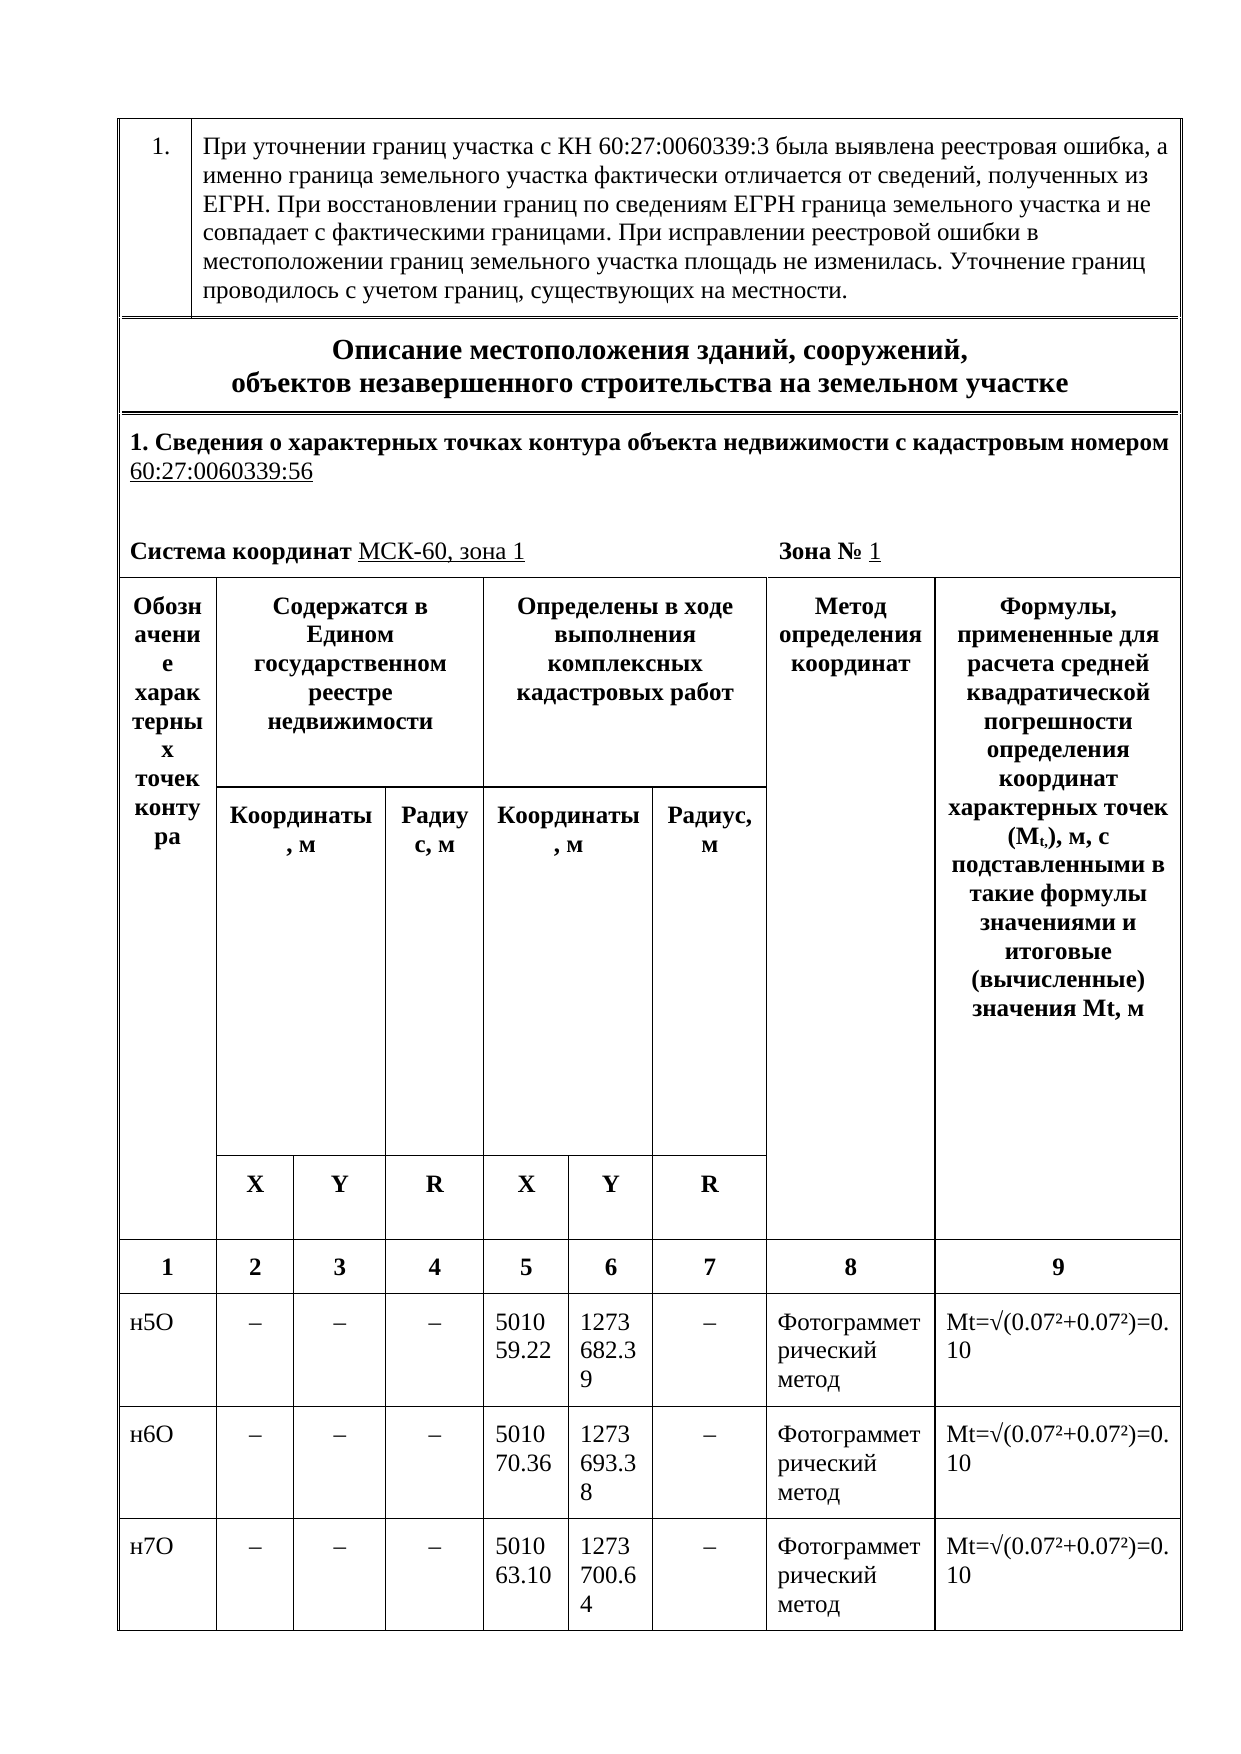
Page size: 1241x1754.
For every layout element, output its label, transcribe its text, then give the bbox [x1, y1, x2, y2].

table_cell R [653, 1156, 766, 1238]
table_cell – [653, 1407, 766, 1518]
table_cell 501063.10 [484, 1519, 568, 1630]
table_cell Координаты, м [217, 788, 385, 1155]
table_cell – [653, 1294, 766, 1406]
table_cell – [386, 1407, 483, 1518]
table_cell 501070.36 [484, 1407, 568, 1518]
table_cell н5О [120, 1294, 216, 1406]
table_cell 2 [217, 1240, 293, 1293]
table_cell – [217, 1294, 293, 1406]
table_cell 1 [120, 1240, 216, 1293]
table_cell – [294, 1294, 385, 1406]
table_cell 1273693.38 [569, 1407, 652, 1518]
table_cell R [386, 1156, 483, 1238]
table_cell Метод определения координат [767, 578, 934, 1238]
table_cell Радиус, м [653, 788, 766, 1155]
table_cell Фотограмметрический метод [767, 1294, 934, 1406]
table_cell – [294, 1519, 385, 1630]
table_cell 1273682.39 [569, 1294, 652, 1406]
table_cell 9 [936, 1240, 1180, 1293]
table_cell – [653, 1519, 766, 1630]
table_cell 1. Сведения о характерных точках контура объекта недвижимости с кадастровым номером 60:27:0060339:56 [120, 411, 1180, 522]
table_cell – [386, 1519, 483, 1630]
table_cell 6 [569, 1240, 652, 1293]
table_cell 8 [767, 1240, 934, 1293]
table_cell Mt=√(0.07²+0.07²)=0.10 [936, 1294, 1180, 1406]
table_cell Фотограмметрический метод [767, 1407, 934, 1518]
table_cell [767, 1519, 934, 1630]
table_cell Y [294, 1156, 385, 1238]
table_cell н7О [120, 1519, 216, 1630]
table_cell Координаты, м [484, 788, 652, 1155]
table_cell Зона № 1 [768, 524, 1180, 577]
table_cell 4 [386, 1240, 483, 1293]
table_cell 501059.22 [484, 1294, 568, 1406]
table_cell Радиус, м [386, 788, 483, 1155]
table_cell 7 [653, 1240, 766, 1293]
table_cell – [294, 1407, 385, 1518]
table_cell – [386, 1294, 483, 1406]
table_cell 3 [294, 1240, 385, 1293]
table_cell Система координат МСК-60, зона 1 [120, 524, 767, 577]
table_cell Mt=√(0.07²+0.07²)=0.10 [936, 1407, 1180, 1518]
table_cell X [217, 1156, 293, 1238]
table_cell Y [569, 1156, 652, 1238]
table_cell X [484, 1156, 568, 1238]
table_cell Описание местоположения зданий, сооружений, объектов незавершенного строительства на земельном участке [118, 316, 1181, 411]
table_cell Формулы, примененные для расчета средней квадратической погрешности определения координат характерных точек (Mt,), м, с подставленными в такие формулы значениями и итоговые (вычисленные) значения Мt, м [936, 578, 1180, 1238]
table_cell 1. [120, 119, 191, 316]
table_cell При уточнении границ участка с КН 60:27:0060339:3 была выявлена реестровая ошибка, а именно граница земельного участка фактически отличается от сведений, полученных из ЕГРН. При восстановлении границ по сведениям ЕГРН граница земельного участка и не совпадает с фактическими границами. При исправлении реестровой ошибки в местоположении границ земельного участка площадь не изменилась. Уточнение границ проводилось с учетом границ, существующих на местности. [192, 119, 1180, 316]
table_cell 1273700.64 [569, 1519, 652, 1630]
table_cell н6О [120, 1407, 216, 1518]
table_cell Определены в ходе выполнения комплексных кадастровых работ [484, 578, 766, 786]
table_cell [936, 1519, 1180, 1630]
table_cell Обозначение характерных точек контура [120, 578, 216, 1238]
table_cell – [217, 1519, 293, 1630]
table_cell Содержатся в Едином государственном реестре недвижимости [217, 578, 483, 786]
table_cell 5 [484, 1240, 568, 1293]
table_cell – [217, 1407, 293, 1518]
